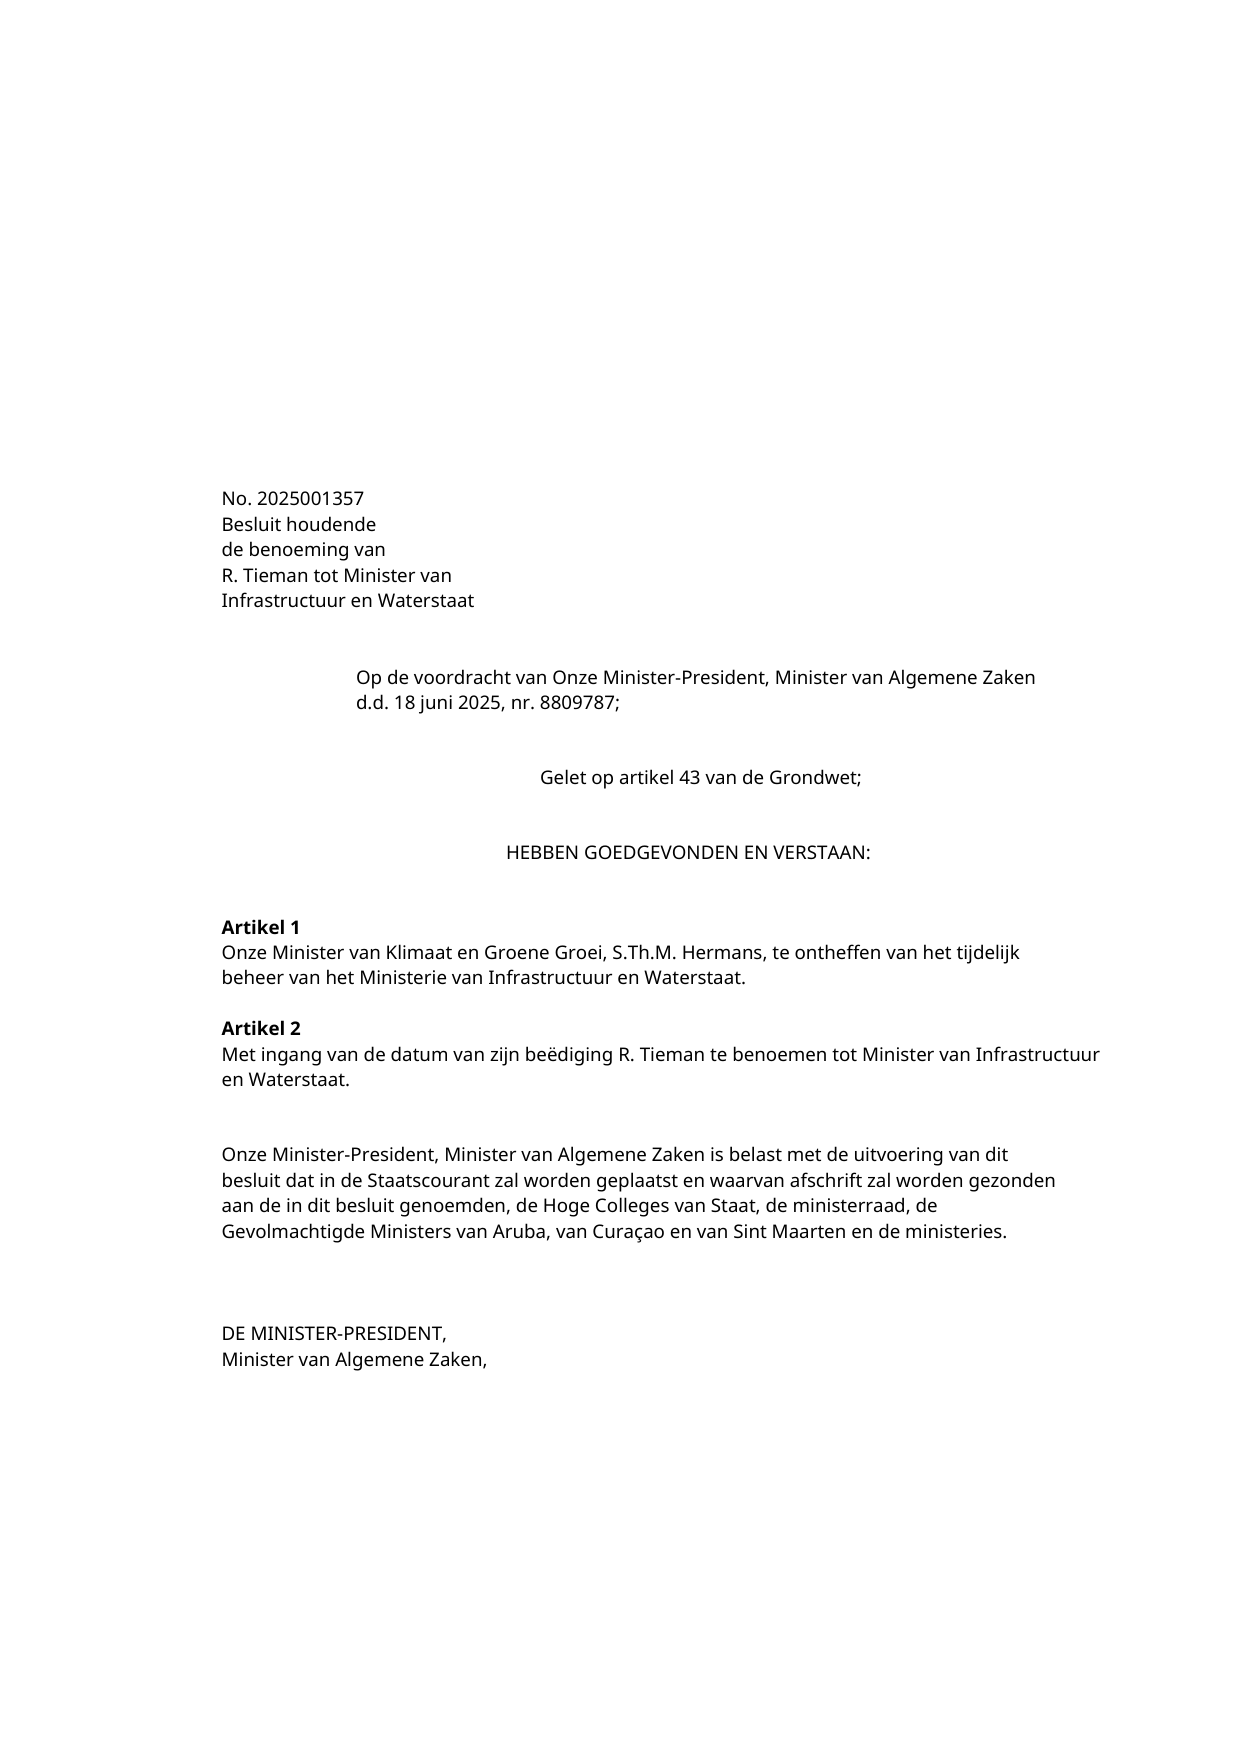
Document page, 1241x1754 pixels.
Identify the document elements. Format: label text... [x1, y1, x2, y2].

text Onze Minister van Klimaat en Groene Groei, S.Th.M. Hermans, te ontheffen van het tijdelijk beheer van het Ministerie van Infrastructuur en Waterstaat. [221, 939, 1063, 990]
text de benoeming van [221, 537, 1063, 562]
text No. 2025001357 [221, 486, 1063, 511]
text Onze Minister-President, Minister van Algemene Zaken is belast met de uitvoering van dit besluit dat in de Staatscourant zal worden geplaatst en waarvan afschrift zal worden gezonden aan de in dit besluit genoemden, de Hoge Colleges van Staat, de ministerraad, de Gevolmachtigde Ministers van Aruba, van Curaçao en van Sint Maarten en de ministeries. [221, 1142, 1063, 1244]
text Op de voordracht van Onze Minister-President, Minister van Algemene Zaken [356, 664, 1123, 689]
text Gelet op artikel 43 van de Grondwet; [356, 764, 1123, 789]
text Infrastructuur en Waterstaat [221, 588, 1063, 613]
text DE MINISTER-PRESIDENT, [221, 1320, 1063, 1346]
text d.d. 18 juni 2025, nr. 8809787; [356, 689, 1123, 714]
text R. Tieman tot Minister van [221, 562, 1063, 588]
text Besluit houdende [221, 511, 1063, 537]
text Minister van Algemene Zaken, [221, 1346, 1063, 1371]
text Artikel 1 [221, 914, 1123, 939]
text HEBBEN GOEDGEVONDEN EN VERSTAAN: [221, 839, 1123, 864]
text Artikel 2 [221, 1016, 1063, 1041]
text Met ingang van de datum van zijn beëdiging R. Tieman te benoemen tot Minister van Infrastructuur en Waterstaat. [221, 1041, 1123, 1091]
